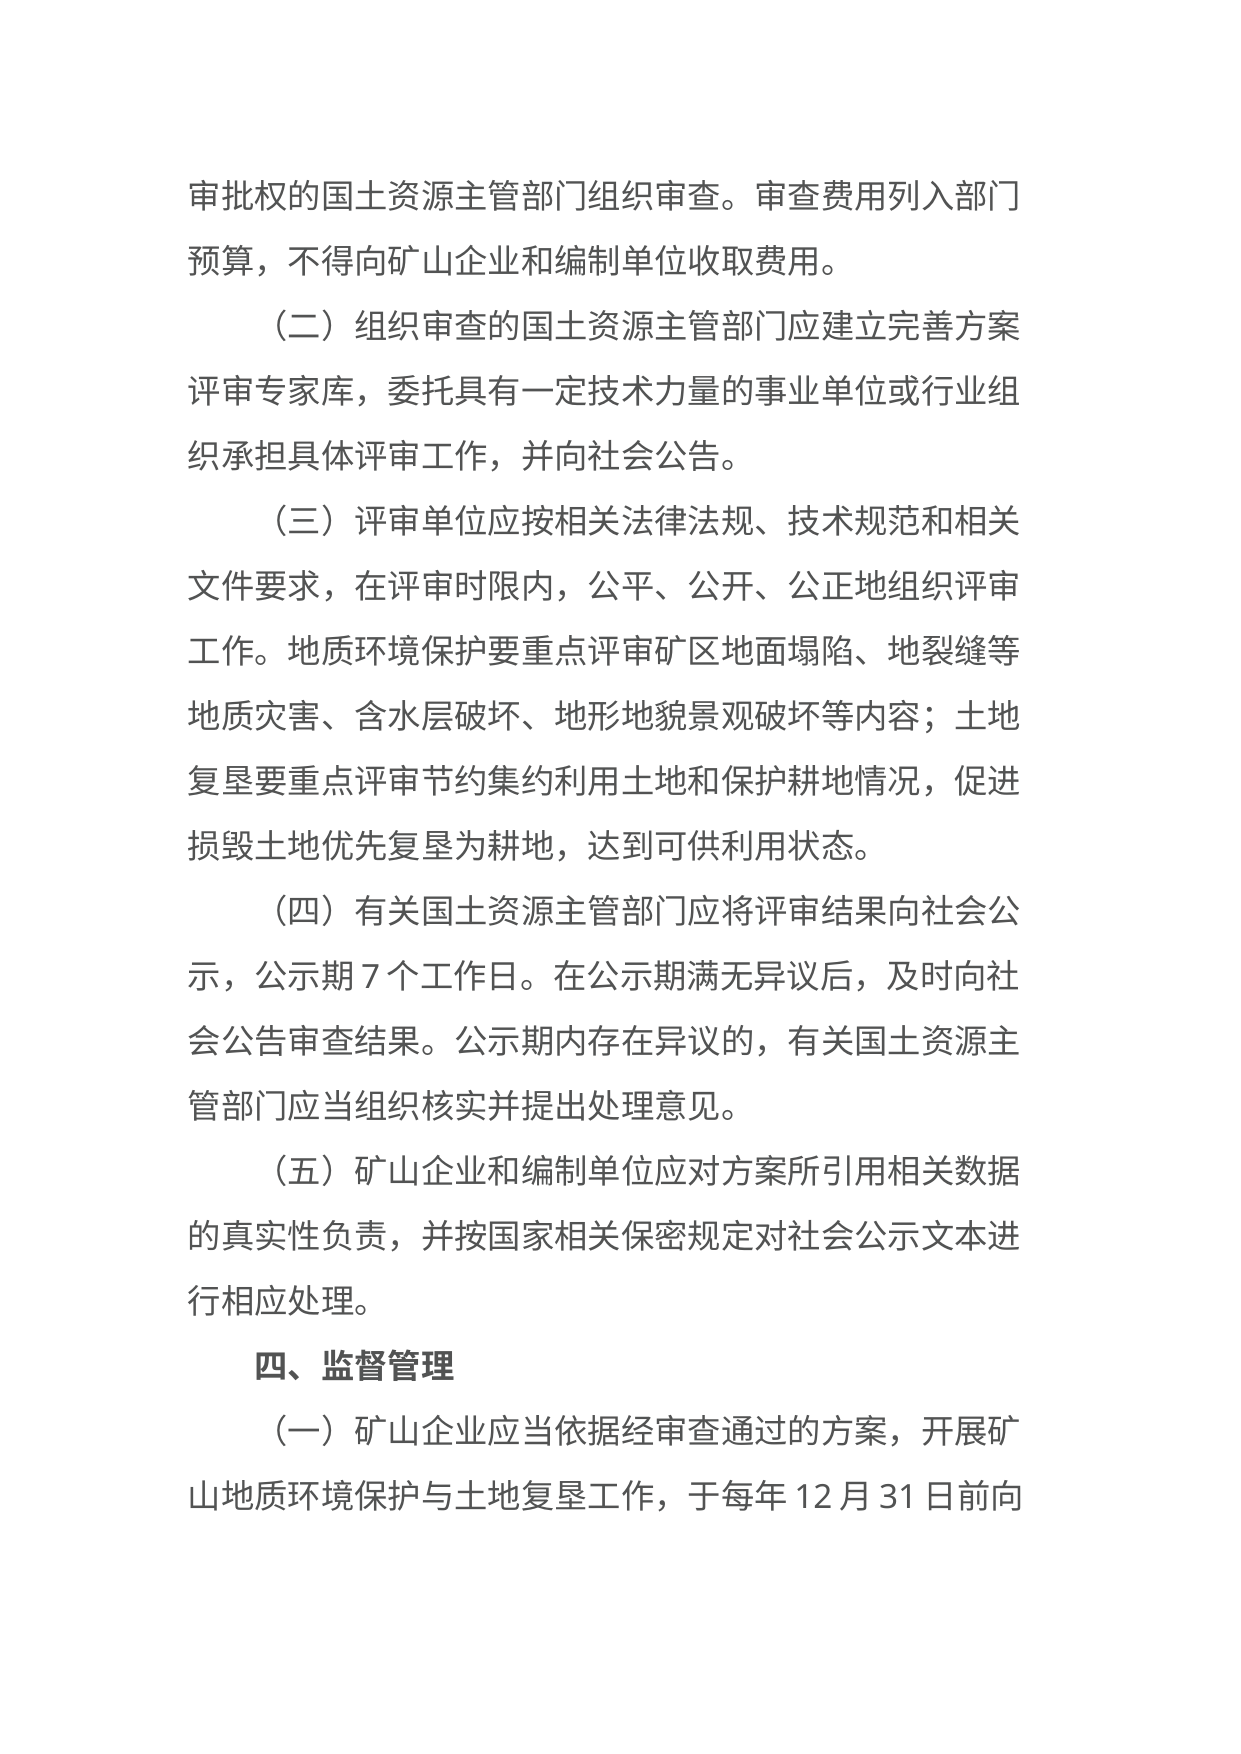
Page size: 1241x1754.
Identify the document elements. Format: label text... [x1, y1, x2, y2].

text （二）组织审查的国土资源主管部门应建立完善方案评审专家库，委托具有一定技术力量的事业单位或行业组织承担具体评审工作，并向社会公告。 [187, 292, 1053, 487]
text （三）评审单位应按相关法律法规、技术规范和相关文件要求，在评审时限内，公平、公开、公正地组织评审工作。地质环境保护要重点评审矿区地面塌陷、地裂缝等地质灾害、含水层破坏、地形地貌景观破坏等内容；土地复垦要重点评审节约集约利用土地和保护耕地情况，促进损毁土地优先复垦为耕地，达到可供利用状态。 [187, 487, 1053, 877]
text （四）有关国土资源主管部门应将评审结果向社会公示，公示期7个工作日。在公示期满无异议后，及时向社会公告审查结果。公示期内存在异议的，有关国土资源主管部门应当组织核实并提出处理意见。 [187, 877, 1053, 1137]
text （五）矿山企业和编制单位应对方案所引用相关数据的真实性负责，并按国家相关保密规定对社会公示文本进行相应处理。 [187, 1137, 1053, 1332]
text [187, 162, 1053, 292]
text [187, 1397, 1053, 1527]
text 四、监督管理 [187, 1332, 1053, 1397]
